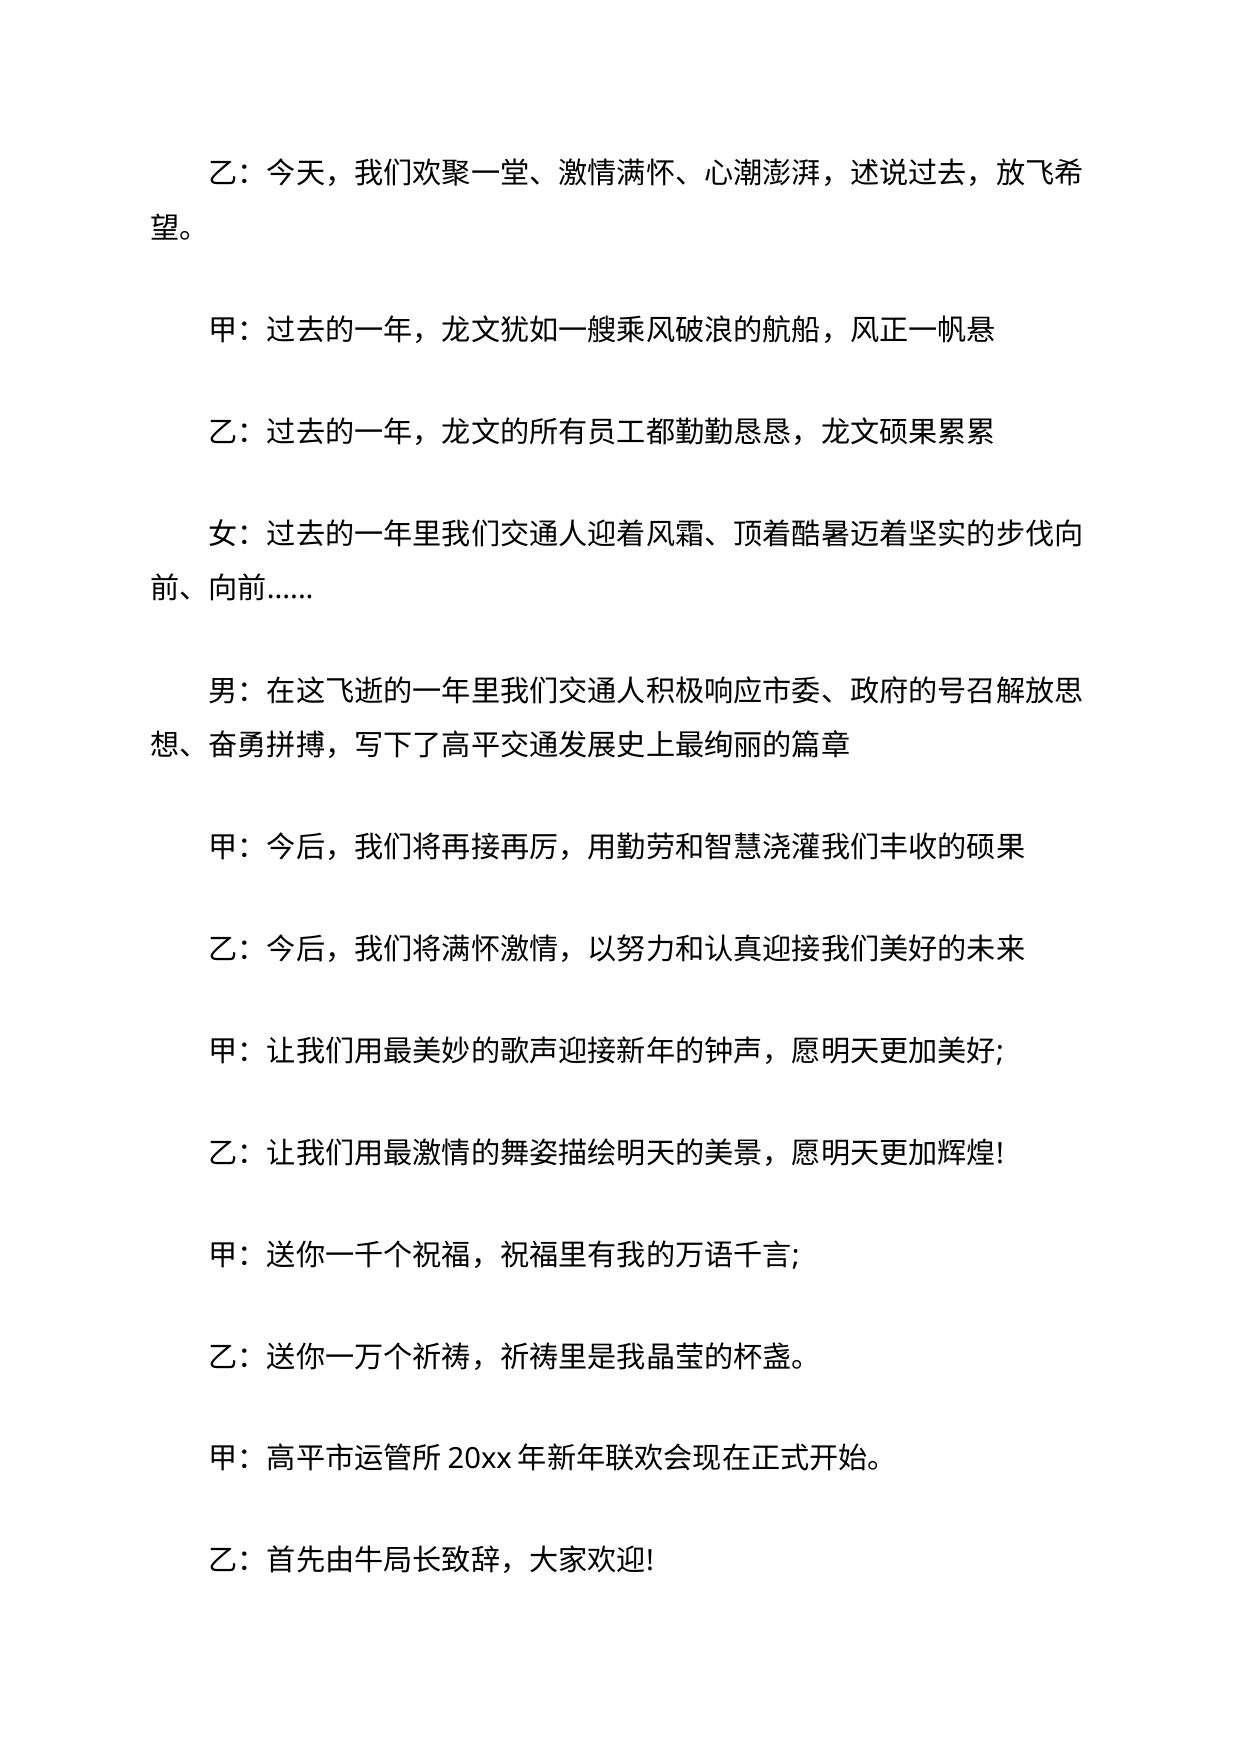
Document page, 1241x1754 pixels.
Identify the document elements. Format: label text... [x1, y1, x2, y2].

text 乙：今天，我们欢聚一堂、激情满怀、心潮澎湃，述说过去，放飞希望。 [150, 150, 1090, 247]
text 甲：让我们用最美妙的歌声迎接新年的钟声，愿明天更加美好; [150, 1027, 1090, 1070]
text 乙：今后，我们将满怀激情，以努力和认真迎接我们美好的未来 [150, 926, 1090, 968]
text 甲：高平市运管所20xx年新年联欢会现在正式开始。 [150, 1435, 1090, 1477]
text 乙：首先由牛局长致辞，大家欢迎! [150, 1537, 1090, 1579]
text 甲：过去的一年，龙文犹如一艘乘风破浪的航船，风正一帆悬 [150, 307, 1090, 349]
text 甲：送你一千个祝福，祝福里有我的万语千言; [150, 1231, 1090, 1274]
text 女：过去的一年里我们交通人迎着风霜、顶着酷暑迈着坚实的步伐向前、向前...... [150, 510, 1090, 607]
text 乙：过去的一年，龙文的所有员工都勤勤恳恳，龙文硕果累累 [150, 408, 1090, 451]
text 乙：让我们用最激情的舞姿描绘明天的美景，愿明天更加辉煌! [150, 1129, 1090, 1172]
text 男：在这飞逝的一年里我们交通人积极响应市委、政府的号召解放思想、奋勇拼搏，写下了高平交通发展史上最绚丽的篇章 [150, 667, 1090, 764]
text 乙：送你一万个祈祷，祈祷里是我晶莹的杯盏。 [150, 1333, 1090, 1376]
text 甲：今后，我们将再接再厉，用勤劳和智慧浇灌我们丰收的硕果 [150, 824, 1090, 866]
